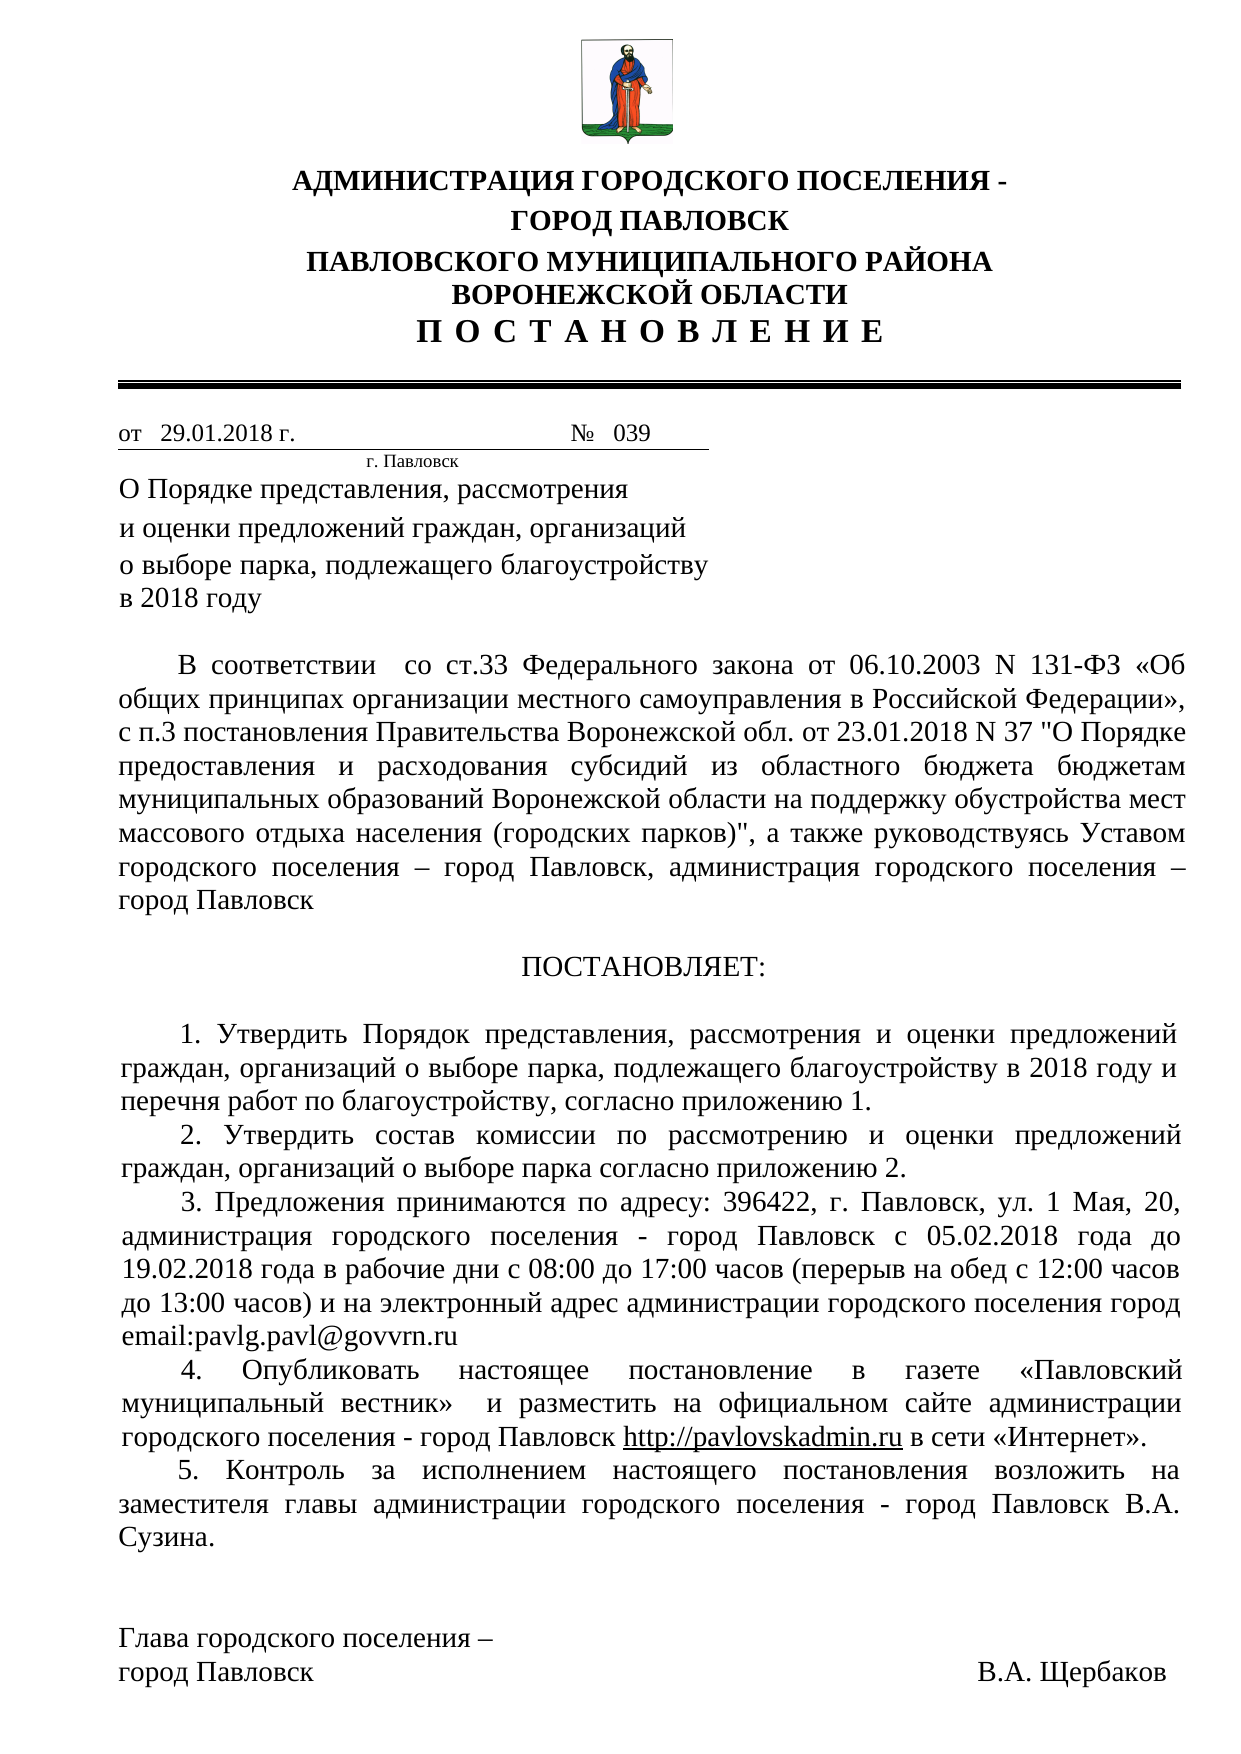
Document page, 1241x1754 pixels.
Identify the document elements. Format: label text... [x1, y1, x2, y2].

picture [581, 39, 673, 144]
subtitle ПОСТАНОВЛЕНИЕ [118, 311, 1181, 349]
text 5. Контроль за исполнением настоящего постановления возложить на заместителя главы администрации городского поселения - город Павловск В.А. Сузина. [118, 1452, 1181, 1553]
text Глава городского поселения – [118, 1620, 1181, 1654]
text о выборе парка, подлежащего благоустройству в 2018 году [119, 547, 709, 614]
text город Павловск В.А. Щербаков [118, 1654, 1181, 1687]
subtitle ВОРОНЕЖСКОЙ ОБЛАСТИ [118, 277, 1181, 311]
text 2. Утвердить состав комиссии по рассмотрению и оценки предложений граждан, организаций о выборе парка согласно приложению 2. [121, 1117, 1183, 1184]
text В соответствии со ст.33 Федерального закона от 06.10.2003 N 131-ФЗ «Об общих принципах организации местного самоуправления в Российской Федерации», с п.3 постановления Правительства Воронежской обл. от 23.01.2018 N 37 "О Порядке предоставления и расходования субсидий из областного бюджета бюджетам муниципальных образований Воронежской области на поддержку обустройства мест массового отдыха населения (городских парков)", а также руководствуясь Уставом городского поселения – город Павловск, администрация городского поселения – город Павловск [118, 647, 1187, 916]
subtitle ПАВЛОВСКОГО МУНИЦИПАЛЬНОГО РАЙОНА [118, 244, 1181, 277]
text 1. Утвердить Порядок представления, рассмотрения и оценки предложений граждан, организаций о выборе парка, подлежащего благоустройству в 2018 году и перечня работ по благоустройству, согласно приложению 1. [120, 1016, 1178, 1117]
subtitle от 29.01.2018 г. № 039 [118, 418, 709, 449]
text 4. Опубликовать настоящее постановление в газете «Павловский муниципальный вестник» и разместить на официальном сайте администрации городского поселения - город Павловск http://pavlovskadmin.ru в сети «Интернет». [121, 1352, 1183, 1452]
text г. Павловск [118, 450, 1181, 472]
text и оценки предложений граждан, организаций [119, 510, 709, 544]
subtitle ГОРОД ПАВЛОВСК [118, 203, 1181, 237]
subtitle АДМИНИСТРАЦИЯ ГОРОДСКОГО ПОСЕЛЕНИЯ - [118, 163, 1181, 197]
text О Порядке представления, рассмотрения [119, 472, 709, 505]
text ПОСТАНОВЛЯЕТ: [118, 949, 1169, 983]
text 3. Предложения принимаются по адресу: 396422, г. Павловск, ул. 1 Мая, 20, администрация городского поселения - город Павловск с 05.02.2018 года до 19.02.2018 года в рабочие дни с 08:00 до 17:00 часов (перерыв на обед с 12:00 часов до 13:00 часов) и на электронный адрес администрации городского поселения город email:pavlg.pavl@govvrn.ru [121, 1184, 1182, 1352]
